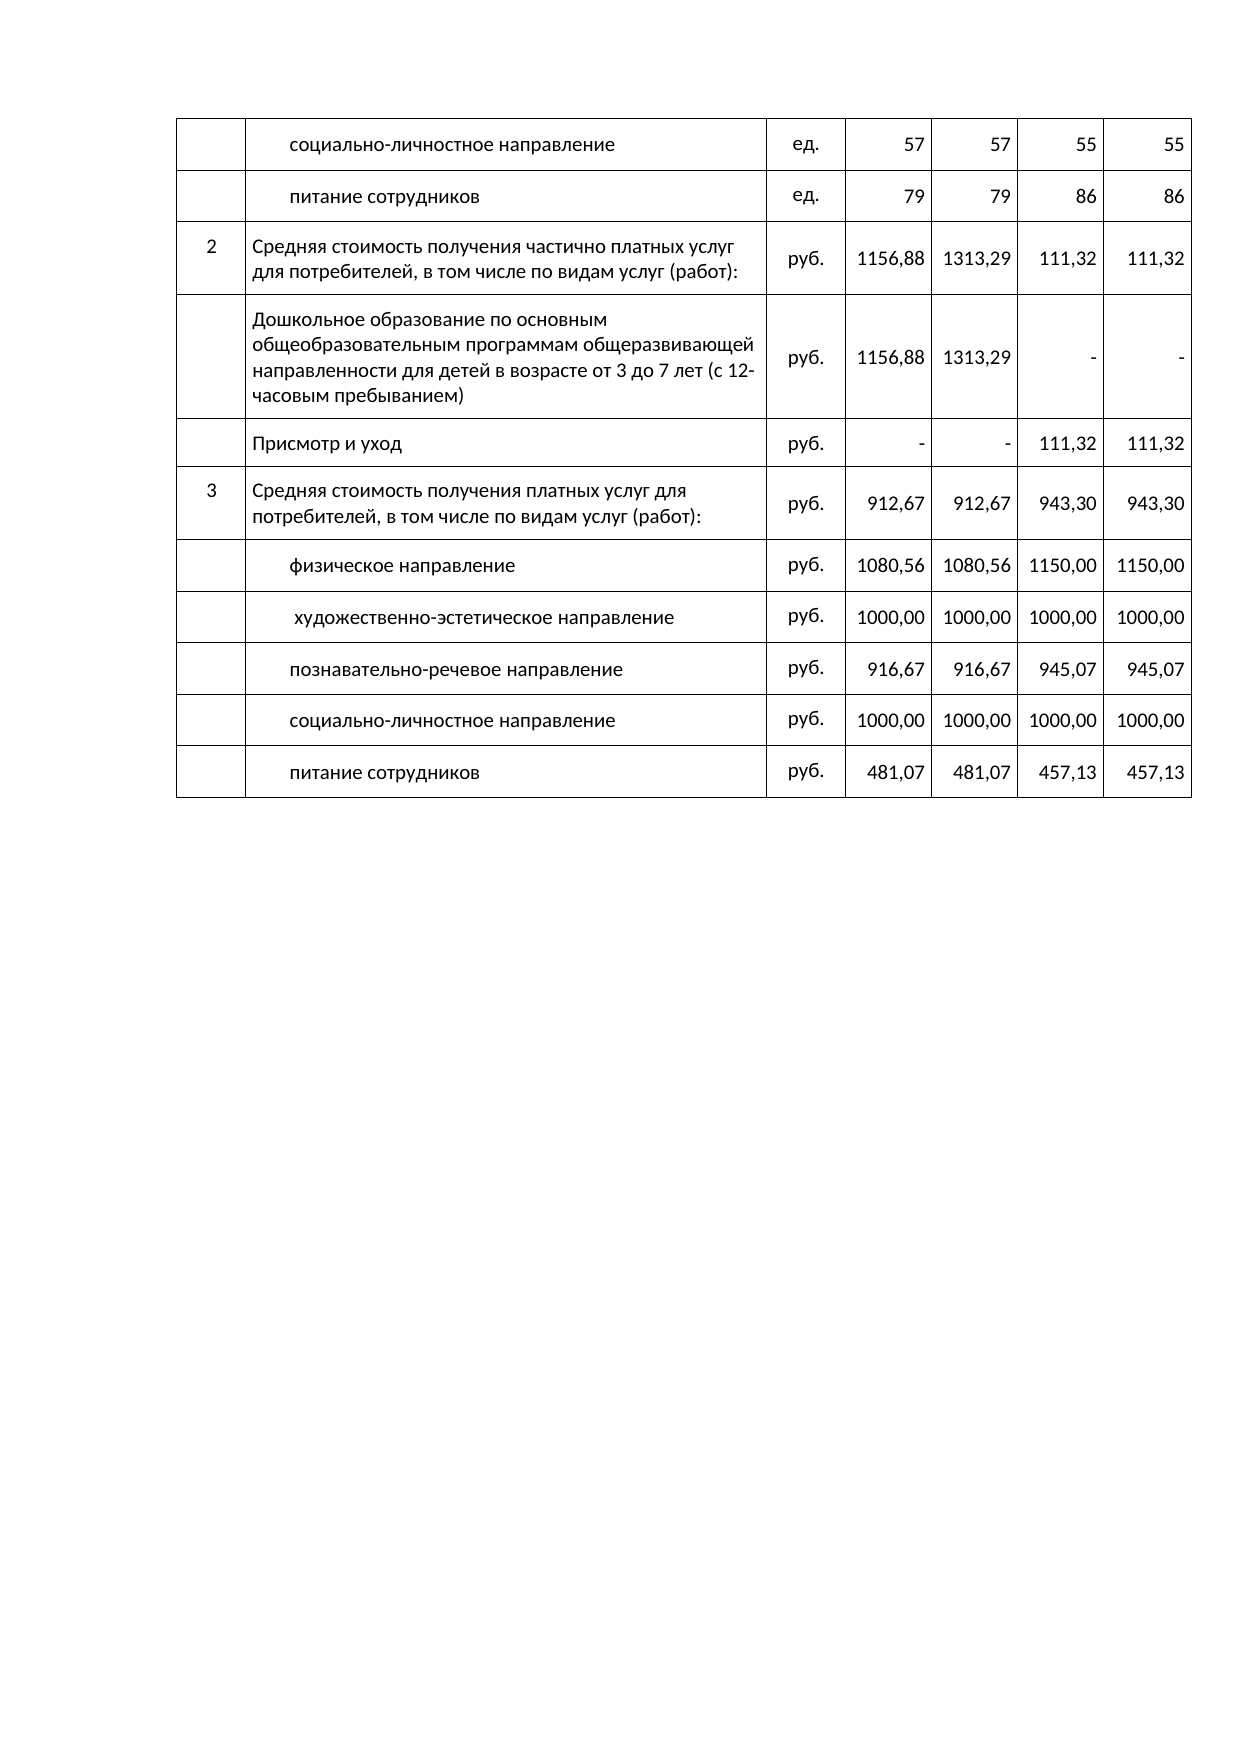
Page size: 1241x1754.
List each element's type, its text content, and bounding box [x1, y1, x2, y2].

table_cell 1000,00 [1018, 592, 1103, 642]
table_cell 943,30 [1104, 467, 1191, 539]
table_cell 1313,29 [932, 295, 1017, 418]
table_cell [177, 295, 245, 418]
table_cell 943,30 [1018, 467, 1103, 539]
table_cell 1313,29 [932, 222, 1017, 294]
table_cell ед. [767, 171, 845, 221]
table_cell руб. [767, 467, 845, 539]
table_cell - [932, 419, 1017, 466]
table_cell [177, 746, 245, 797]
table_cell руб. [767, 295, 845, 418]
table_cell Средняя стоимость получения частично платных услуг для потребителей, в том числе по видам услуг (работ): [246, 222, 766, 294]
table_cell - [1104, 295, 1191, 418]
table_cell 457,13 [1104, 746, 1191, 797]
table_cell 1150,00 [1018, 540, 1103, 591]
table_cell [177, 695, 245, 745]
table_cell 916,67 [846, 643, 931, 694]
table_cell 916,67 [932, 643, 1017, 694]
table_cell 55 [1018, 119, 1103, 170]
table_cell [177, 540, 245, 591]
table_cell 1000,00 [1104, 592, 1191, 642]
table_cell 79 [932, 171, 1017, 221]
table_cell 1156,88 [846, 295, 931, 418]
table_cell 912,67 [932, 467, 1017, 539]
table_cell руб. [767, 643, 845, 694]
table_cell 3 [177, 467, 245, 539]
table_cell [177, 592, 245, 642]
table_cell 1000,00 [1104, 695, 1191, 745]
table_cell 111,32 [1104, 419, 1191, 466]
table_cell [177, 643, 245, 694]
table_cell 912,67 [846, 467, 931, 539]
table_cell 457,13 [1018, 746, 1103, 797]
table_cell 55 [1104, 119, 1191, 170]
table_cell руб. [767, 746, 845, 797]
table_cell Средняя стоимость получения платных услуг для потребителей, в том числе по видам услуг (работ): [246, 467, 766, 539]
table_cell 1080,56 [932, 540, 1017, 591]
table_cell 481,07 [932, 746, 1017, 797]
table_cell 111,32 [1018, 222, 1103, 294]
table_cell [177, 419, 245, 466]
table_cell ед. [767, 119, 845, 170]
table_cell 945,07 [1018, 643, 1103, 694]
table_cell 1156,88 [846, 222, 931, 294]
table_cell 1000,00 [932, 695, 1017, 745]
table_cell 86 [1104, 171, 1191, 221]
table_cell 1150,00 [1104, 540, 1191, 591]
table_cell 1000,00 [846, 592, 931, 642]
table_cell 86 [1018, 171, 1103, 221]
table_cell 1000,00 [932, 592, 1017, 642]
table_cell руб. [767, 695, 845, 745]
table_cell руб. [767, 540, 845, 591]
table_cell 1000,00 [846, 695, 931, 745]
table_cell художественно-эстетическое направление [246, 592, 766, 642]
table_cell - [1018, 295, 1103, 418]
table_cell физическое направление [246, 540, 766, 591]
table_cell 1000,00 [1018, 695, 1103, 745]
table_cell 57 [932, 119, 1017, 170]
table_cell 1080,56 [846, 540, 931, 591]
table_cell [177, 119, 245, 170]
table_cell 111,32 [1018, 419, 1103, 466]
table_cell социально-личностное направление [246, 119, 766, 170]
table_cell - [846, 419, 931, 466]
table_cell [177, 171, 245, 221]
table_cell руб. [767, 419, 845, 466]
table_cell 57 [846, 119, 931, 170]
table_cell 2 [177, 222, 245, 294]
table_cell руб. [767, 592, 845, 642]
table_cell питание сотрудников [246, 171, 766, 221]
table_cell Дошкольное образование по основным общеобразовательным программам общеразвивающей направленности для детей в возрасте от 3 до 7 лет (с 12-часовым пребыванием) [246, 295, 766, 418]
table_cell 111,32 [1104, 222, 1191, 294]
table_cell питание сотрудников [246, 746, 766, 797]
table_cell социально-личностное направление [246, 695, 766, 745]
table_cell 945,07 [1104, 643, 1191, 694]
table_cell познавательно-речевое направление [246, 643, 766, 694]
table_cell 481,07 [846, 746, 931, 797]
table_cell Присмотр и уход [246, 419, 766, 466]
table_cell руб. [767, 222, 845, 294]
table_cell 79 [846, 171, 931, 221]
